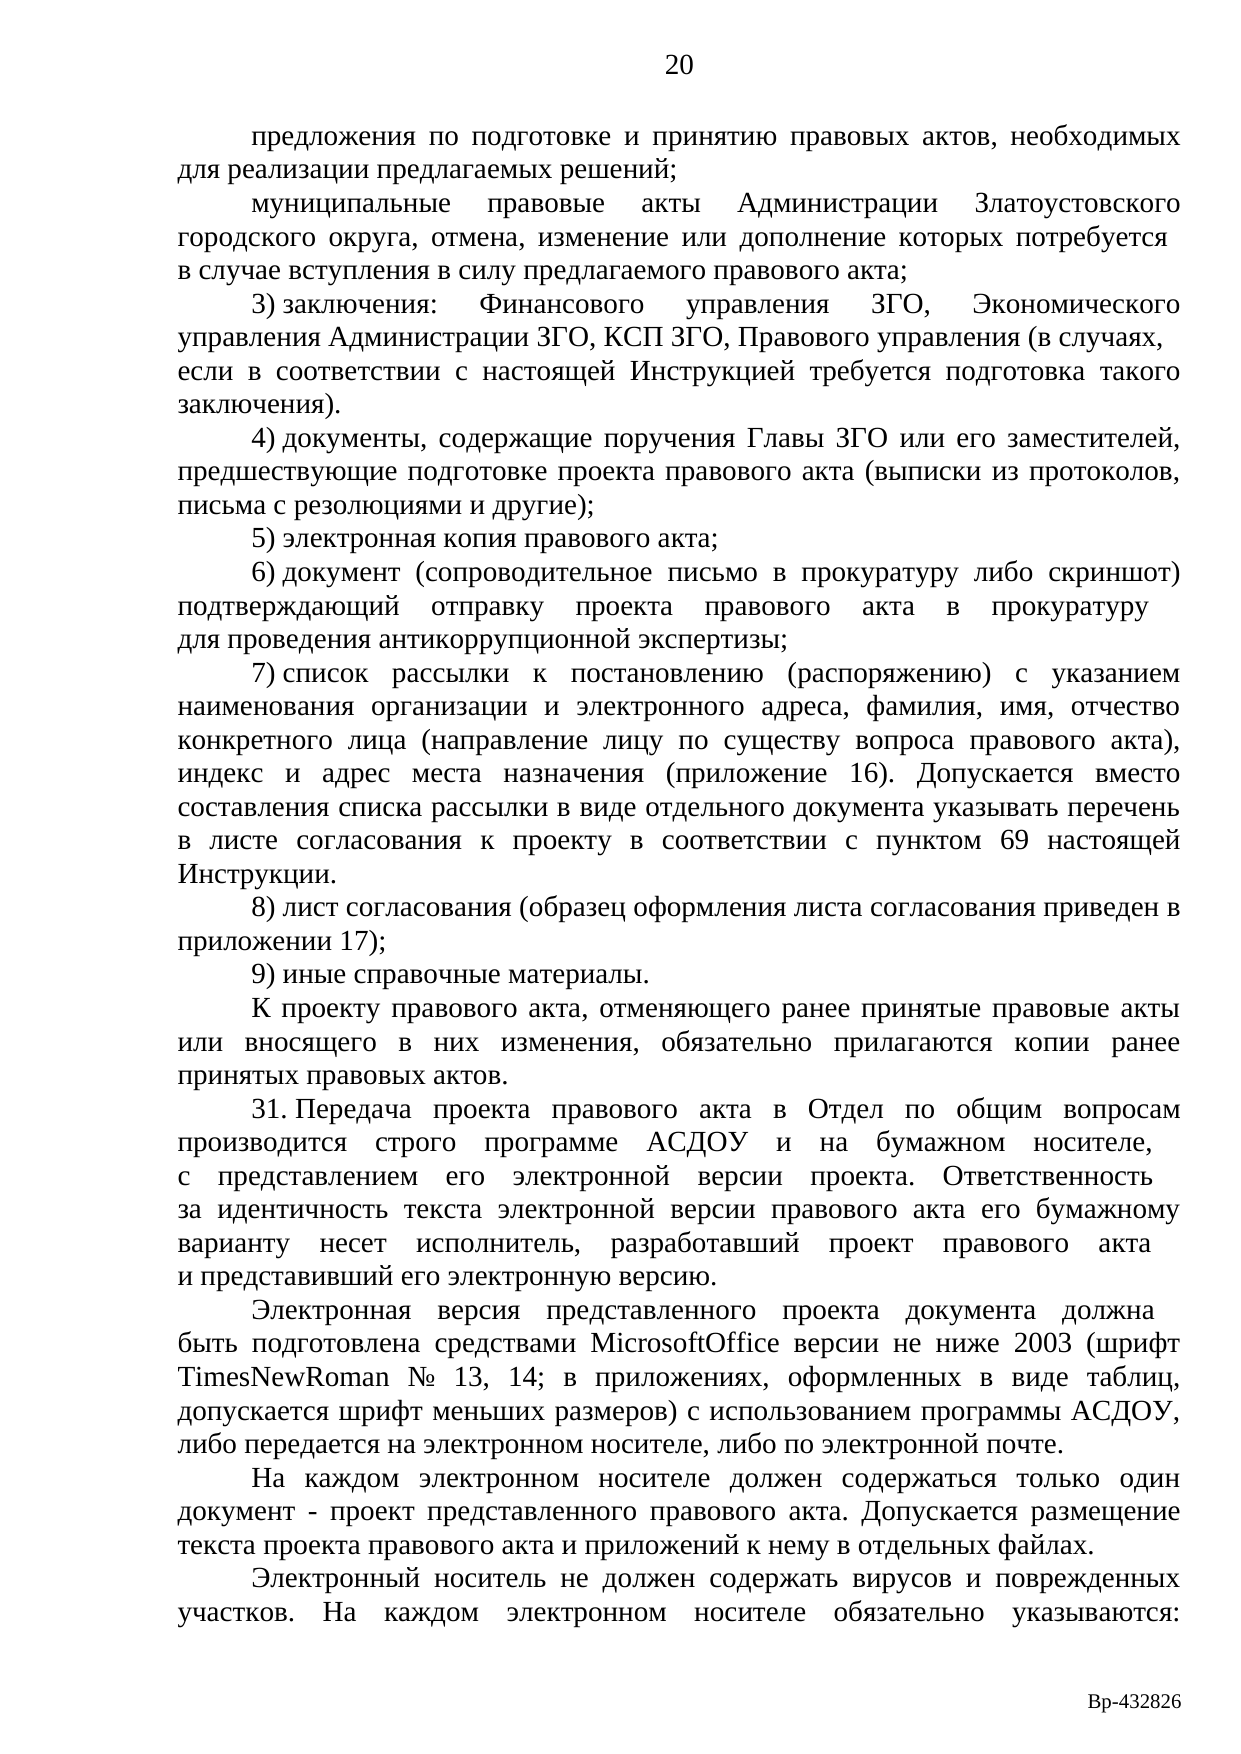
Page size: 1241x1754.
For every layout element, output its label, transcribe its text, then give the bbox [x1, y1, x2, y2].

text 6) документ (сопроводительное письмо в прокуратуру либо скриншот) подтверждающий отправку проекта правового акта в прокуратуру для проведения антикоррупционной экспертизы; [177, 554, 1181, 655]
text 8) лист согласования (образец оформления листа согласования приведен в приложении 17); [177, 889, 1181, 957]
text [177, 1560, 1181, 1627]
text 7) список рассылки к постановлению (распоряжению) с указанием наименования организации и электронного адреса, фамилия, имя, отчество конкретного лица (направление лицу по существу вопроса правового акта), индекс и адрес места назначения (приложение 16). Допускается вместо составления списка рассылки в виде отдельного документа указывать перечень в листе согласования к проекту в соответствии с пунктом 69 настоящей Инструкции. [177, 655, 1181, 889]
text 3) заключения: Финансового управления ЗГО, Экономического управления Администрации ЗГО, КСП ЗГО, Правового управления (в случаях, [177, 286, 1181, 353]
text На каждом электронном носителе должен содержаться только один документ - проект представленного правового акта. Допускается размещение текста проекта правового акта и приложений к нему в отдельных файлах. [177, 1460, 1181, 1560]
text предложения по подготовке и принятию правовых актов, необходимых для реализации предлагаемых решений; [177, 118, 1181, 185]
text если в соответствии с настоящей Инструкцией требуется подготовка такого заключения). [177, 353, 1181, 420]
text муниципальные правовые акты Администрации Златоустовского городского округа, отмена, изменение или дополнение которых потребуется в случае вступления в силу предлагаемого правового акта; [177, 185, 1181, 286]
text 4) документы, содержащие поручения Главы ЗГО или его заместителей, предшествующие подготовке проекта правового акта (выписки из протоколов, письма с резолюциями и другие); [177, 420, 1181, 521]
text 5) электронная копия правового акта; [177, 521, 1181, 554]
text Электронная версия представленного проекта документа должна быть подготовлена средствами MicrosoftOffice версии не ниже 2003 (шрифт TimesNewRoman № 13, 14; в приложениях, оформленных в виде таблиц, допускается шрифт меньших размеров) с использованием программы АСДОУ, либо передается на электронном носителе, либо по электронной почте. [177, 1292, 1181, 1460]
text К проекту правового акта, отменяющего ранее принятые правовые акты или вносящего в них изменения, обязательно прилагаются копии ранее принятых правовых актов. [177, 990, 1181, 1091]
text 9) иные справочные материалы. [177, 957, 1181, 990]
text 31. Передача проекта правового акта в Отдел по общим вопросам производится строго программе АСДОУ и на бумажном носителе, с представлением его электронной версии проекта. Ответственность за идентичность текста электронной версии правового акта его бумажному варианту несет исполнитель, разработавший проект правового акта и представивший его электронную версию. [177, 1091, 1181, 1292]
